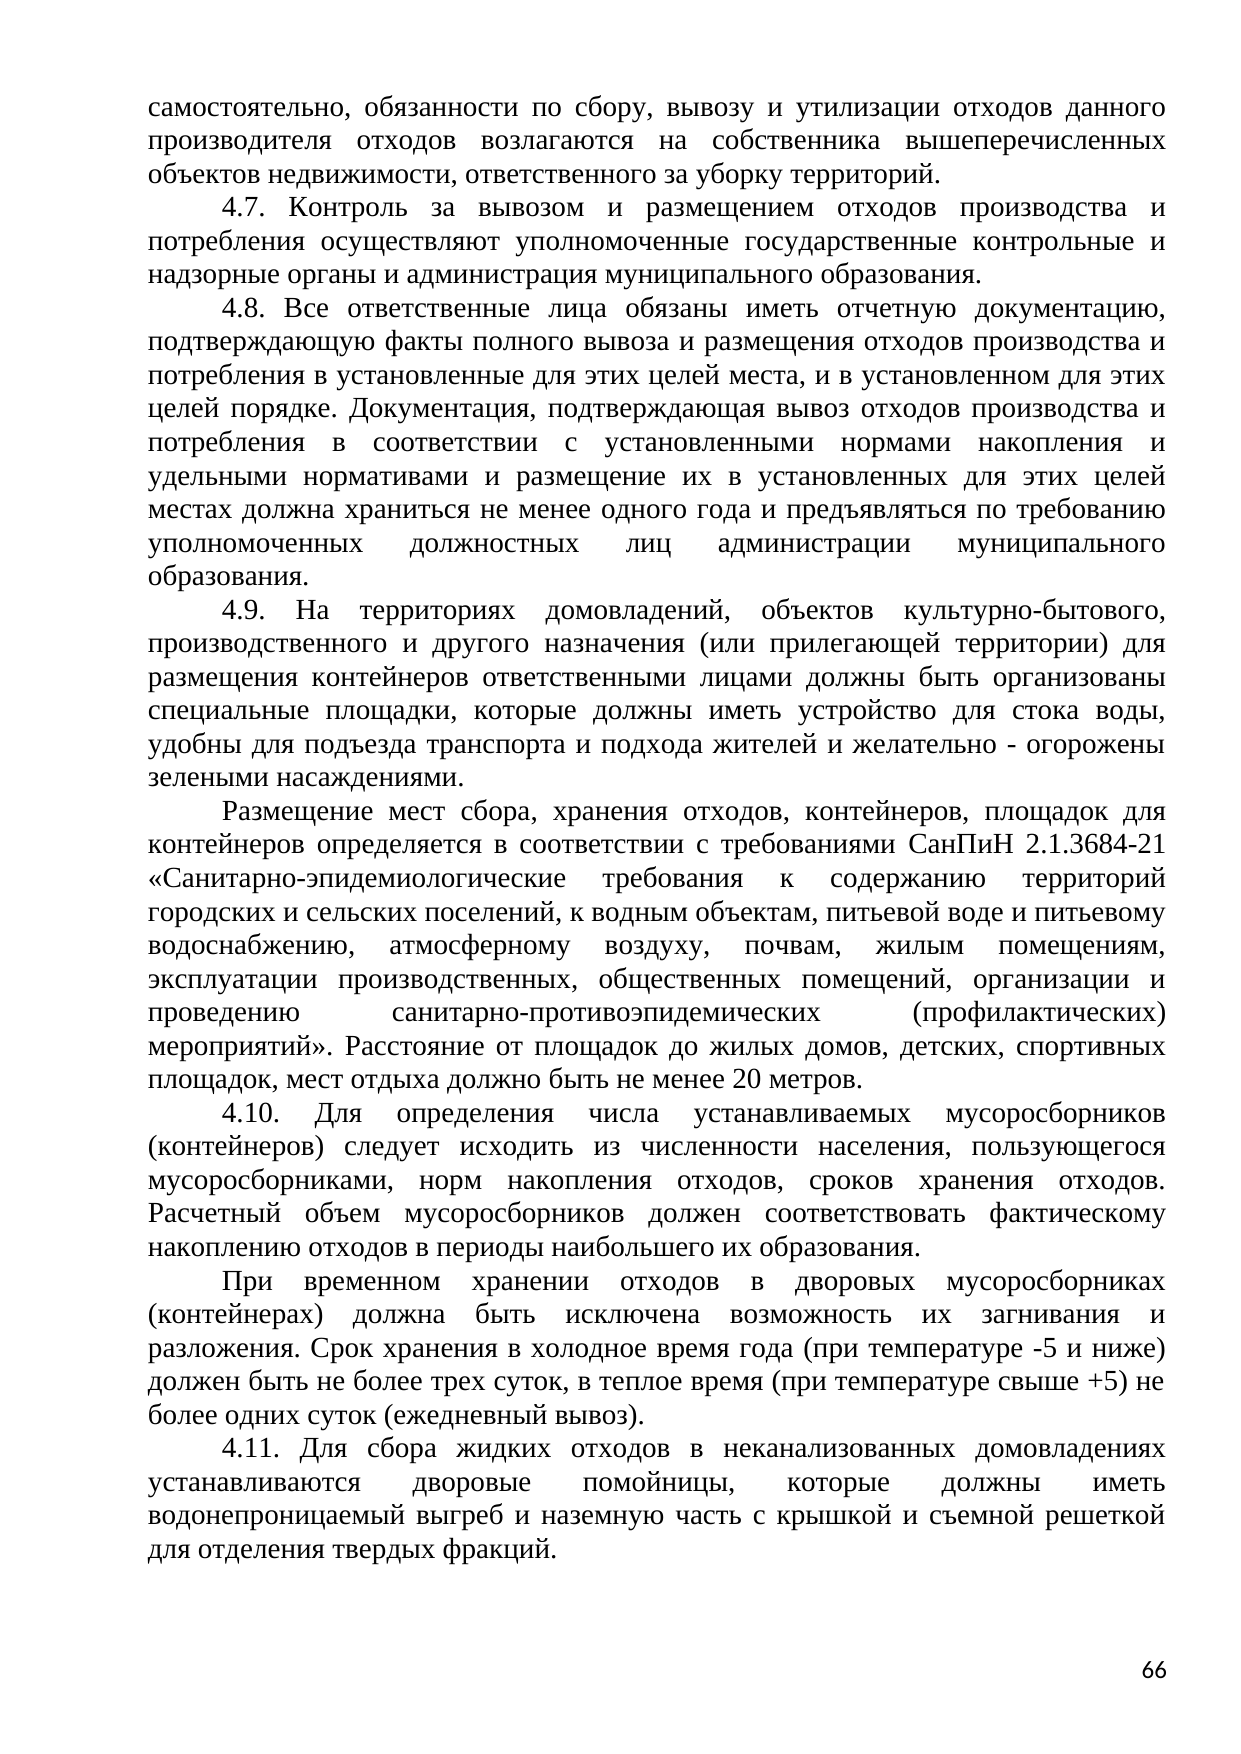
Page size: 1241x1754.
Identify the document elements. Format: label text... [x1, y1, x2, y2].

text 4.10. Для определения числа устанавливаемых мусоросборников (контейнеров) следует исходить из численности населения, пользующегося мусоросборниками, норм накопления отходов, сроков хранения отходов. Расчетный объем мусоросборников должен соответствовать фактическому накоплению отходов в периоды наибольшего их образования. [148, 1095, 1167, 1263]
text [148, 89, 1167, 189]
text Размещение мест сбора, хранения отходов, контейнеров, площадок для контейнеров определяется в соответствии с требованиями СанПиН 2.1.3684-21 «Санитарно-эпидемиологические требования к содержанию территорий городских и сельских поселений, к водным объектам, питьевой воде и питьевому водоснабжению, атмосферному воздуху, почвам, жилым помещениям, эксплуатации производственных, общественных помещений, организации и проведению санитарно-противоэпидемических (профилактических) мероприятий». Расстояние от площадок до жилых домов, детских, спортивных площадок, мест отдыха должно быть не менее 20 метров. [148, 793, 1167, 1095]
text 4.8. Все ответственные лица обязаны иметь отчетную документацию, подтверждающую факты полного вывоза и размещения отходов производства и потребления в установленные для этих целей места, и в установленном для этих целей порядке. Документация, подтверждающая вывоз отходов производства и потребления в соответствии с установленными нормами накопления и удельными нормативами и размещение их в установленных для этих целей местах должна храниться не менее одного года и предъявляться по требованию уполномоченных должностных лиц администрации муниципального образования. [148, 290, 1167, 592]
text При временном хранении отходов в дворовых мусоросборниках (контейнерах) должна быть исключена возможность их загнивания и разложения. Срок хранения в холодное время года (при температуре -5 и ниже) должен быть не более трех суток, в теплое время (при температуре свыше +5) не более одних суток (ежедневный вывоз). [148, 1263, 1167, 1430]
text 4.9. На территориях домовладений, объектов культурно-бытового, производственного и другого назначения (или прилегающей территории) для размещения контейнеров ответственными лицами должны быть организованы специальные площадки, которые должны иметь устройство для стока воды, удобны для подъезда транспорта и подхода жителей и желательно - огорожены зелеными насаждениями. [148, 592, 1167, 793]
text 4.7. Контроль за вывозом и размещением отходов производства и потребления осуществляют уполномоченные государственные контрольные и надзорные органы и администрация муниципального образования. [148, 189, 1167, 290]
text 4.11. Для сбора жидких отходов в неканализованных домовладениях устанавливаются дворовые помойницы, которые должны иметь водонепроницаемый выгреб и наземную часть с крышкой и съемной решеткой для отделения твердых фракций. [148, 1430, 1167, 1564]
